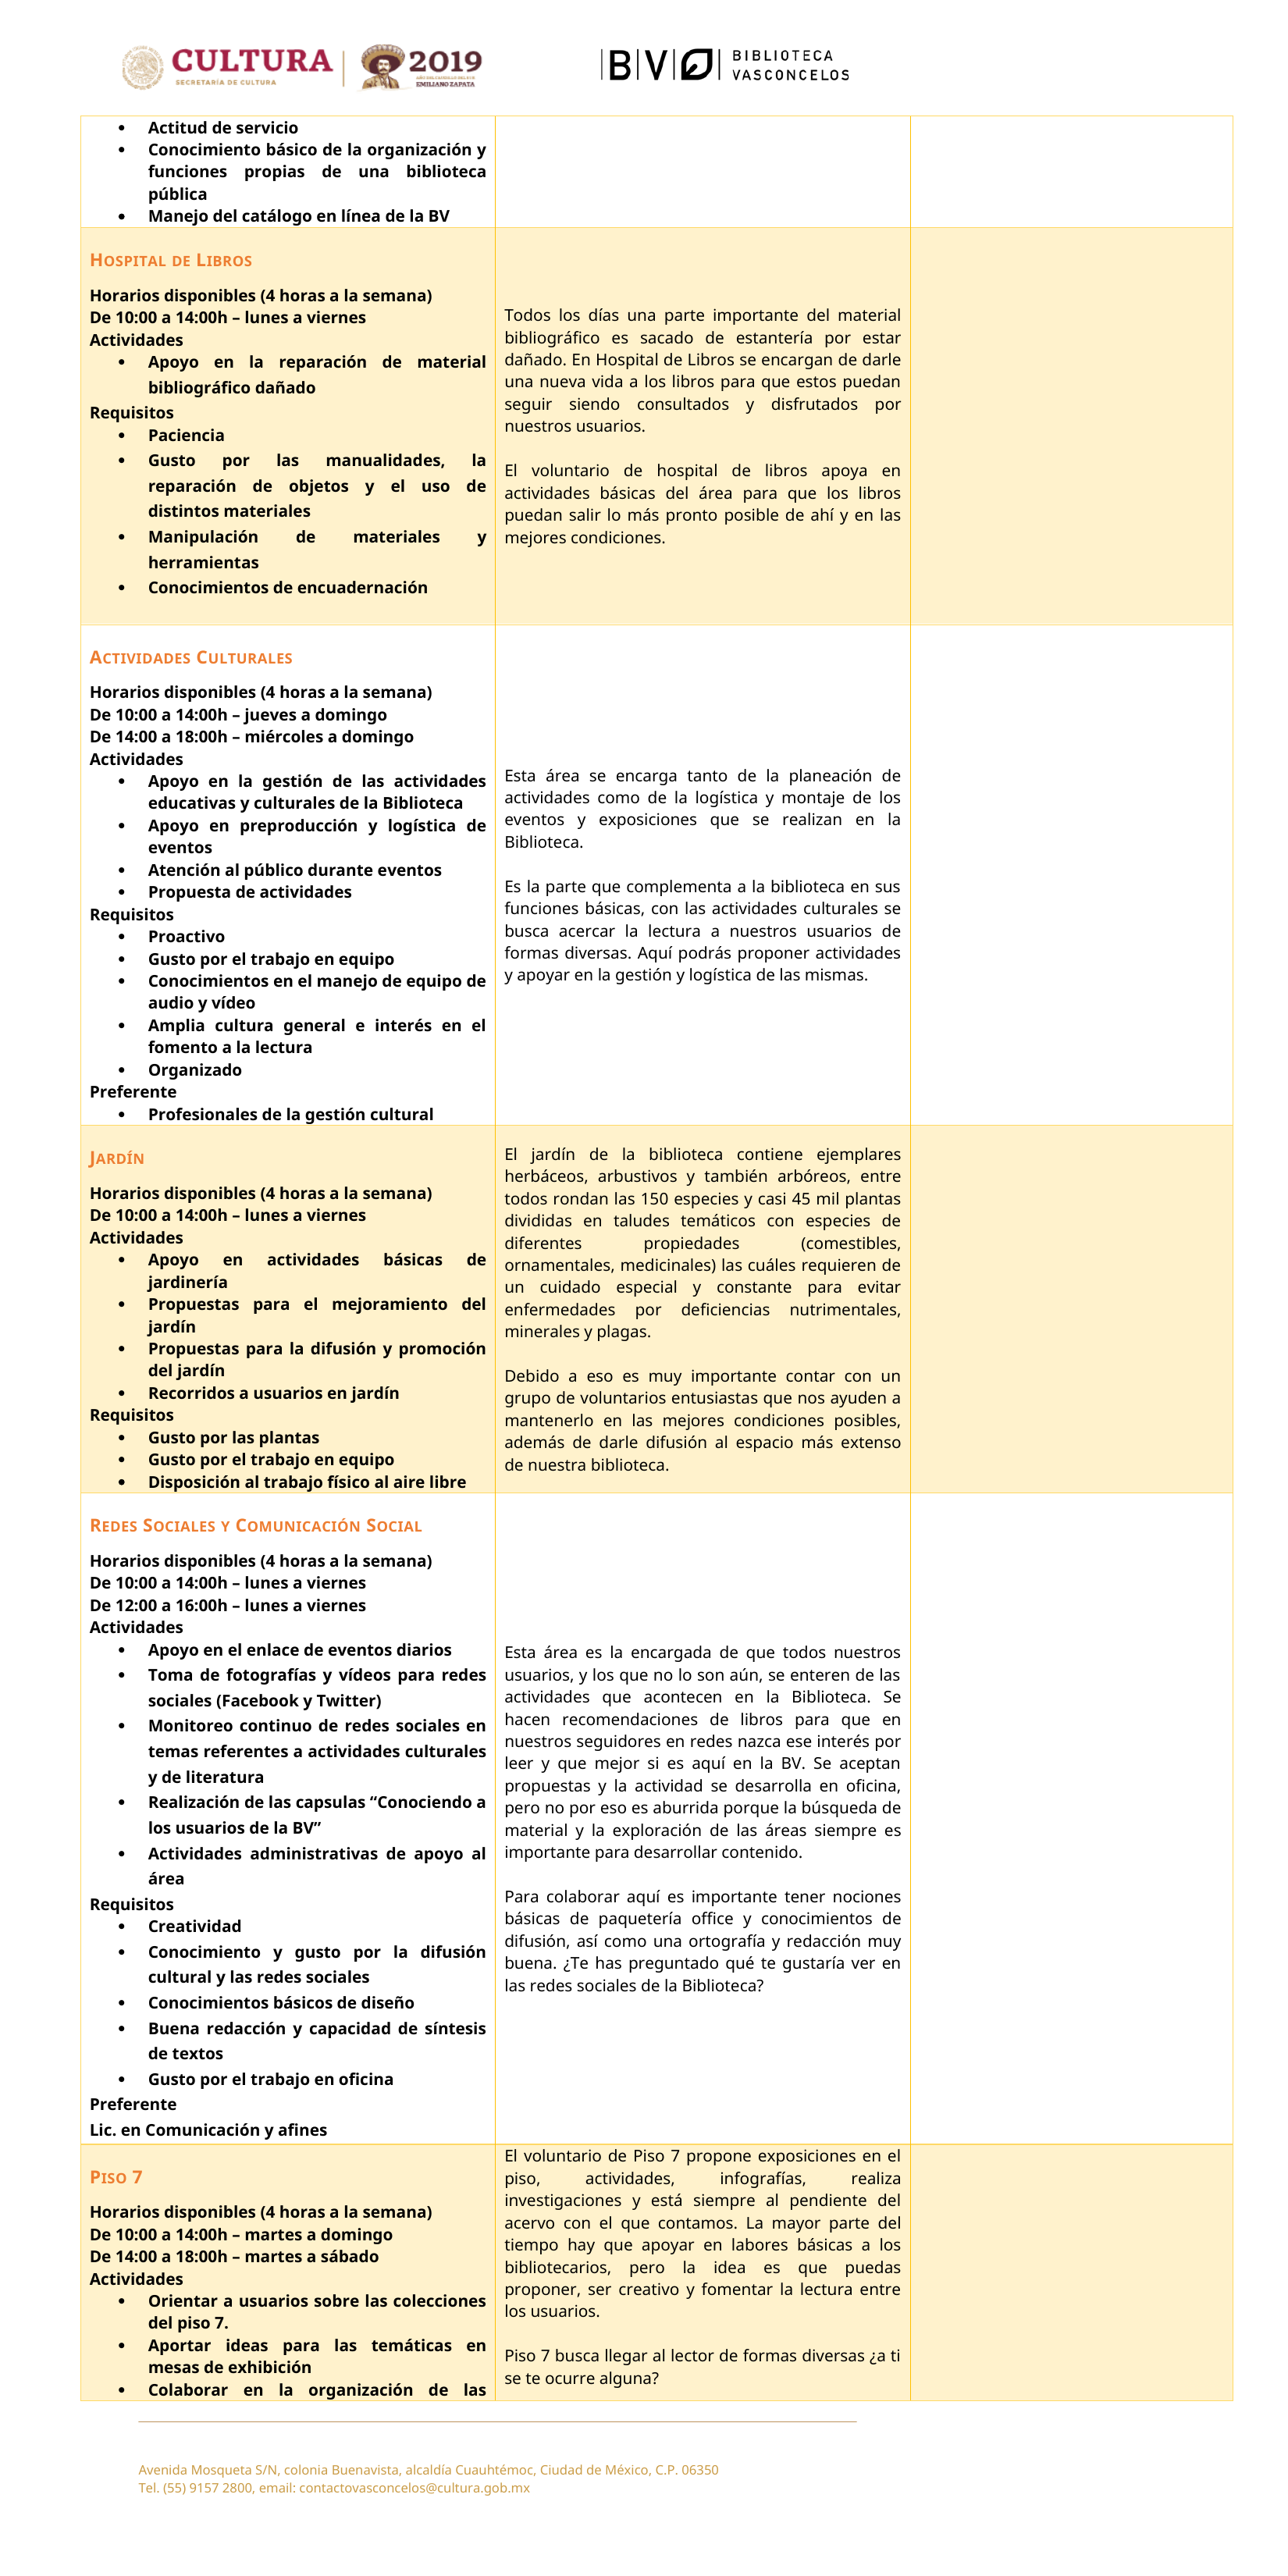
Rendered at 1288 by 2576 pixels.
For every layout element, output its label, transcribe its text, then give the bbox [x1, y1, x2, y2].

table_cell Jardín Horarios disponibles (4 horas a la semana) De 10:00 a 14:00h – lunes a viernes Actividades Apoyo en actividades básicas de jardinería Propuestas para el mejoramiento del jardín Propuestas para la difusión y promoción del jardín Recorridos a usuarios en jardín Requisitos Gusto por las plantas Gusto por el trabajo en equipo Disposición al trabajo físico al aire libre [81, 1126, 495, 1493]
table_cell [911, 228, 1233, 624]
table_cell Hospital de Libros Horarios disponibles (4 horas a la semana) De 10:00 a 14:00h – lunes a viernes Actividades Apoyo en la reparación de material bibliográfico dañado Requisitos Paciencia Gusto por las manualidades, la reparación de objetos y el uso de distintos materiales Manipulación de materiales y herramientas Conocimientos de encuadernación [81, 228, 495, 624]
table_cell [81, 116, 495, 227]
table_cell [496, 116, 910, 227]
table_cell El jardín de la biblioteca contiene ejemplares herbáceos, arbustivos y también arbóreos, entre todos rondan las 150 especies y casi 45 mil plantas divididas en taludes temáticos con especies de diferentes propiedades (comestibles, ornamentales, medicinales) las cuáles requieren de un cuidado especial y constante para evitar enfermedades por deficiencias nutrimentales, minerales y plagas. Debido a eso es muy importante contar con un grupo de voluntarios entusiastas que nos ayuden a mantenerlo en las mejores condiciones posibles, además de darle difusión al espacio más extenso de nuestra biblioteca. [496, 1126, 910, 1493]
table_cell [81, 2145, 495, 2400]
table_cell [911, 1493, 1233, 2144]
picture [122, 44, 488, 98]
table_cell [911, 116, 1233, 227]
table_cell [911, 2145, 1233, 2400]
table_cell Esta área se encarga tanto de la planeación de actividades como de la logística y montaje de los eventos y exposiciones que se realizan en la Biblioteca. Es la parte que complementa a la biblioteca en sus funciones básicas, con las actividades culturales se busca acercar la lectura a nuestros usuarios de formas diversas. Aquí podrás proponer actividades y apoyar en la gestión y logística de las mismas. [496, 625, 910, 1125]
table_cell Redes Sociales y Comunicación Social Horarios disponibles (4 horas a la semana) De 10:00 a 14:00h – lunes a viernes De 12:00 a 16:00h – lunes a viernes Actividades Apoyo en el enlace de eventos diarios Toma de fotografías y vídeos para redes sociales (Facebook y Twitter) Monitoreo continuo de redes sociales en temas referentes a actividades culturales y de literatura Realización de las capsulas “Conociendo a los usuarios de la BV” Actividades administrativas de apoyo al área Requisitos Creatividad Conocimiento y gusto por la difusión cultural y las redes sociales Conocimientos básicos de diseño Buena redacción y capacidad de síntesis de textos Gusto por el trabajo en oficina Preferente Lic. en Comunicación y afines [81, 1493, 495, 2144]
table_cell [911, 1126, 1233, 1493]
picture [584, 42, 866, 93]
table_cell Todos los días una parte importante del material bibliográfico es sacado de estantería por estar dañado. En Hospital de Libros se encargan de darle una nueva vida a los libros para que estos puedan seguir siendo consultados y disfrutados por nuestros usuarios. El voluntario de hospital de libros apoya en actividades básicas del área para que los libros puedan salir lo más pronto posible de ahí y en las mejores condiciones. [496, 228, 910, 624]
table_cell Esta área es la encargada de que todos nuestros usuarios, y los que no lo son aún, se enteren de las actividades que acontecen en la Biblioteca. Se hacen recomendaciones de libros para que en nuestros seguidores en redes nazca ese interés por leer y que mejor si es aquí en la BV. Se aceptan propuestas y la actividad se desarrolla en oficina, pero no por eso es aburrida porque la búsqueda de material y la exploración de las áreas siempre es importante para desarrollar contenido. Para colaborar aquí es importante tener nociones básicas de paquetería office y conocimientos de difusión, así como una ortografía y redacción muy buena. ¿Te has preguntado qué te gustaría ver en las redes sociales de la Biblioteca? [496, 1493, 910, 2144]
table_cell [911, 625, 1233, 1125]
table_cell Actividades Culturales Horarios disponibles (4 horas a la semana) De 10:00 a 14:00h – jueves a domingo De 14:00 a 18:00h – miércoles a domingo Actividades Apoyo en la gestión de las actividades educativas y culturales de la Biblioteca Apoyo en preproducción y logística de eventos Atención al público durante eventos Propuesta de actividades Requisitos Proactivo Gusto por el trabajo en equipo Conocimientos en el manejo de equipo de audio y vídeo Amplia cultura general e interés en el fomento a la lectura Organizado Preferente Profesionales de la gestión cultural [81, 625, 495, 1125]
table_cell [496, 2145, 910, 2400]
